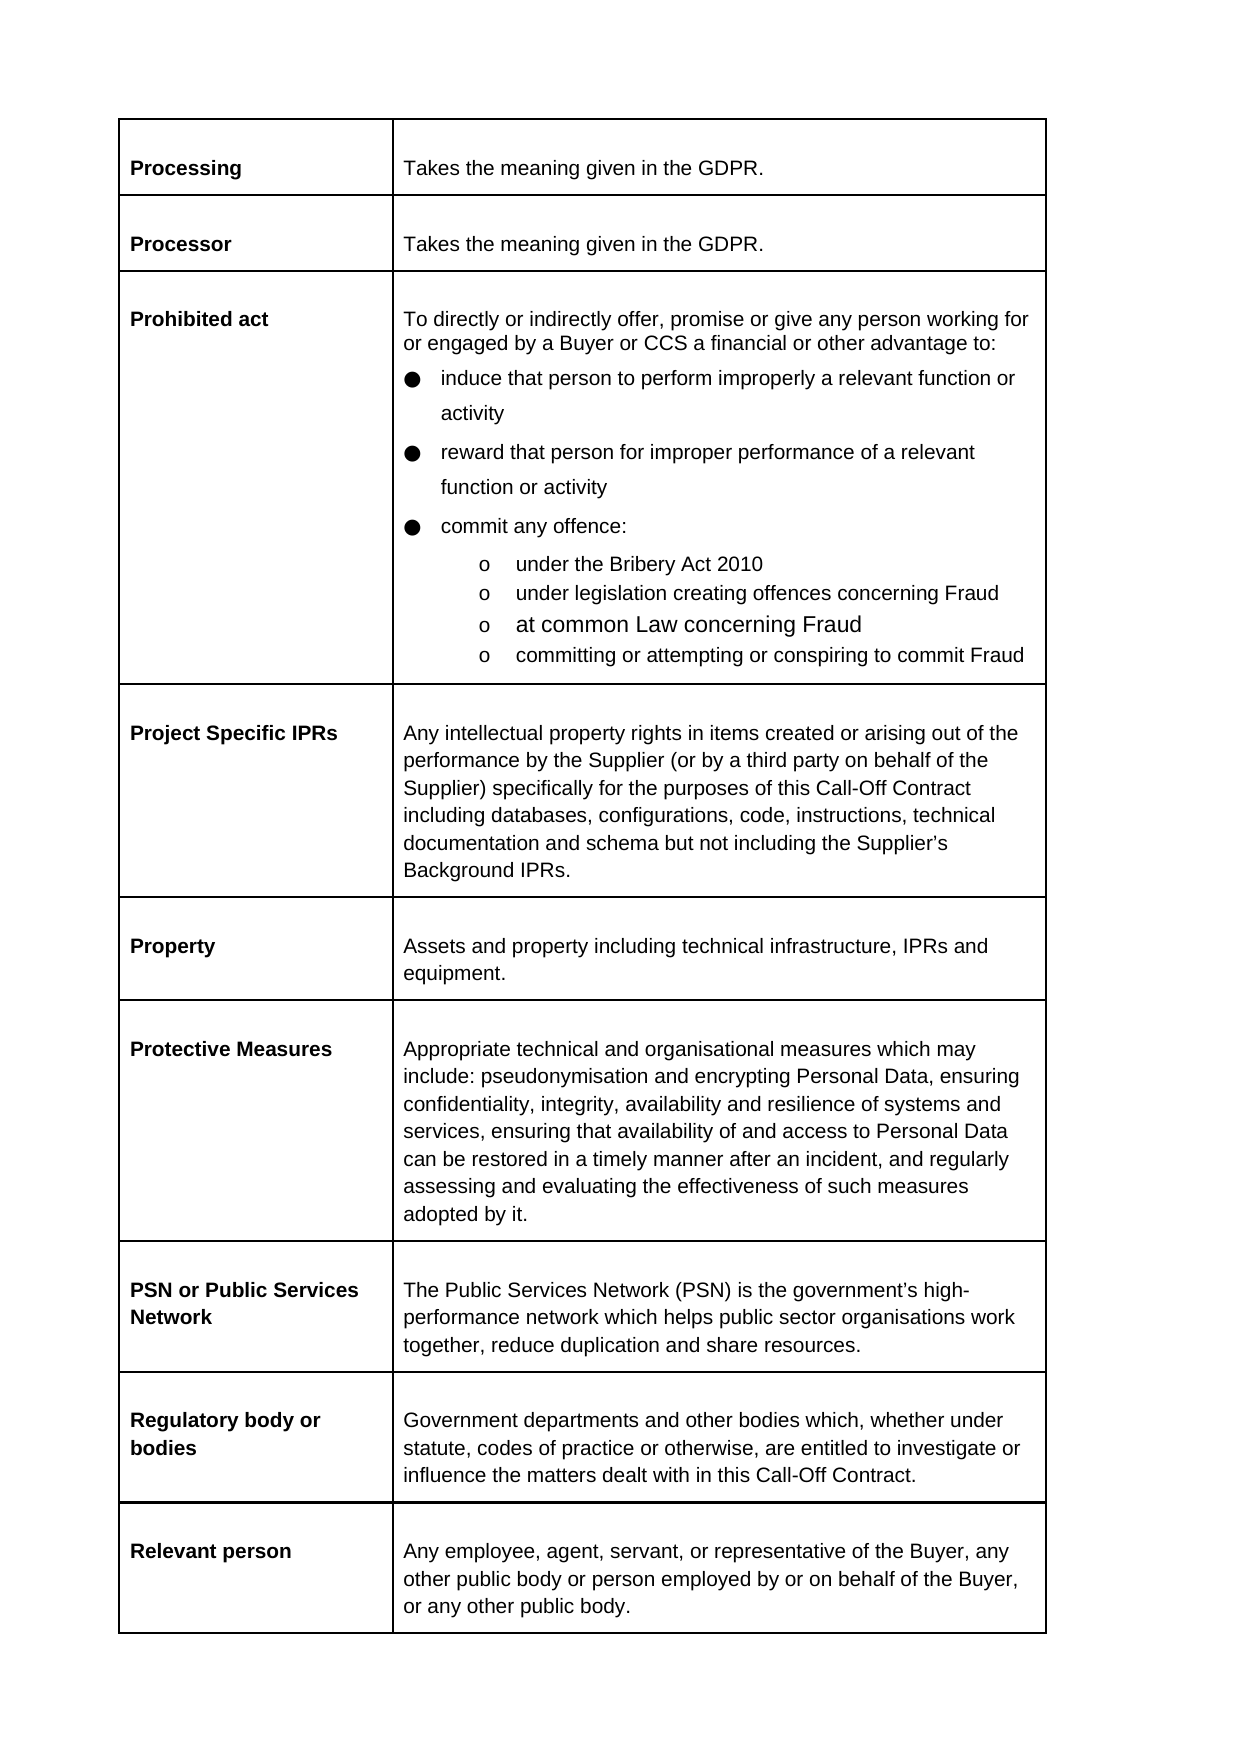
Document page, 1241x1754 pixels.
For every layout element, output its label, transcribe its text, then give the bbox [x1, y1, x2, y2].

table_cell Any intellectual property rights in items created or arising out of the performance by the Supplier (or by a third party on behalf of the Supplier) specifically for the purposes of this Call-Off Contract including databases, configurations, code, instructions, technical documentation and schema but not including the Supplier’s Background IPRs. [394, 685, 1045, 896]
table_cell Assets and property including technical infrastructure, IPRs and equipment. [394, 898, 1045, 999]
table_cell Takes the meaning given in the GDPR. [394, 196, 1045, 269]
table_cell Property [120, 898, 392, 999]
table_cell The Public Services Network (PSN) is the government’s high-performance network which helps public sector organisations work together, reduce duplication and share resources. [394, 1242, 1045, 1371]
table_cell Any employee, agent, servant, or representative of the Buyer, any other public body or person employed by or on behalf of the Buyer, or any other public body. [394, 1504, 1045, 1632]
table_cell Processing [120, 120, 392, 194]
table_cell Processor [120, 196, 392, 269]
table_cell Protective Measures [120, 1001, 392, 1240]
table_cell Government departments and other bodies which, whether under statute, codes of practice or otherwise, are entitled to investigate or influence the matters dealt with in this Call-Off Contract. [394, 1373, 1045, 1501]
table_cell To directly or indirectly offer, promise or give any person working for or engaged by a Buyer or CCS a financial or other advantage to: induce that person to perform improperly a relevant function or activity reward that person for improper performance of a relevant function or activity commit any offence: under the Bribery Act 2010 under legislation creating offences concerning Fraud at common Law concerning Fraud committing or attempting or conspiring to commit Fraud [394, 272, 1045, 683]
table_cell Project Specific IPRs [120, 685, 392, 896]
table_cell PSN or Public Services Network [120, 1242, 392, 1371]
table_cell Prohibited act [120, 272, 392, 683]
table_cell Appropriate technical and organisational measures which may include: pseudonymisation and encrypting Personal Data, ensuring confidentiality, integrity, availability and resilience of systems and services, ensuring that availability of and access to Personal Data can be restored in a timely manner after an incident, and regularly assessing and evaluating the effectiveness of such measures adopted by it. [394, 1001, 1045, 1240]
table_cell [394, 120, 1045, 194]
table_cell Relevant person [120, 1504, 392, 1632]
table_cell Regulatory body or bodies [120, 1373, 392, 1501]
